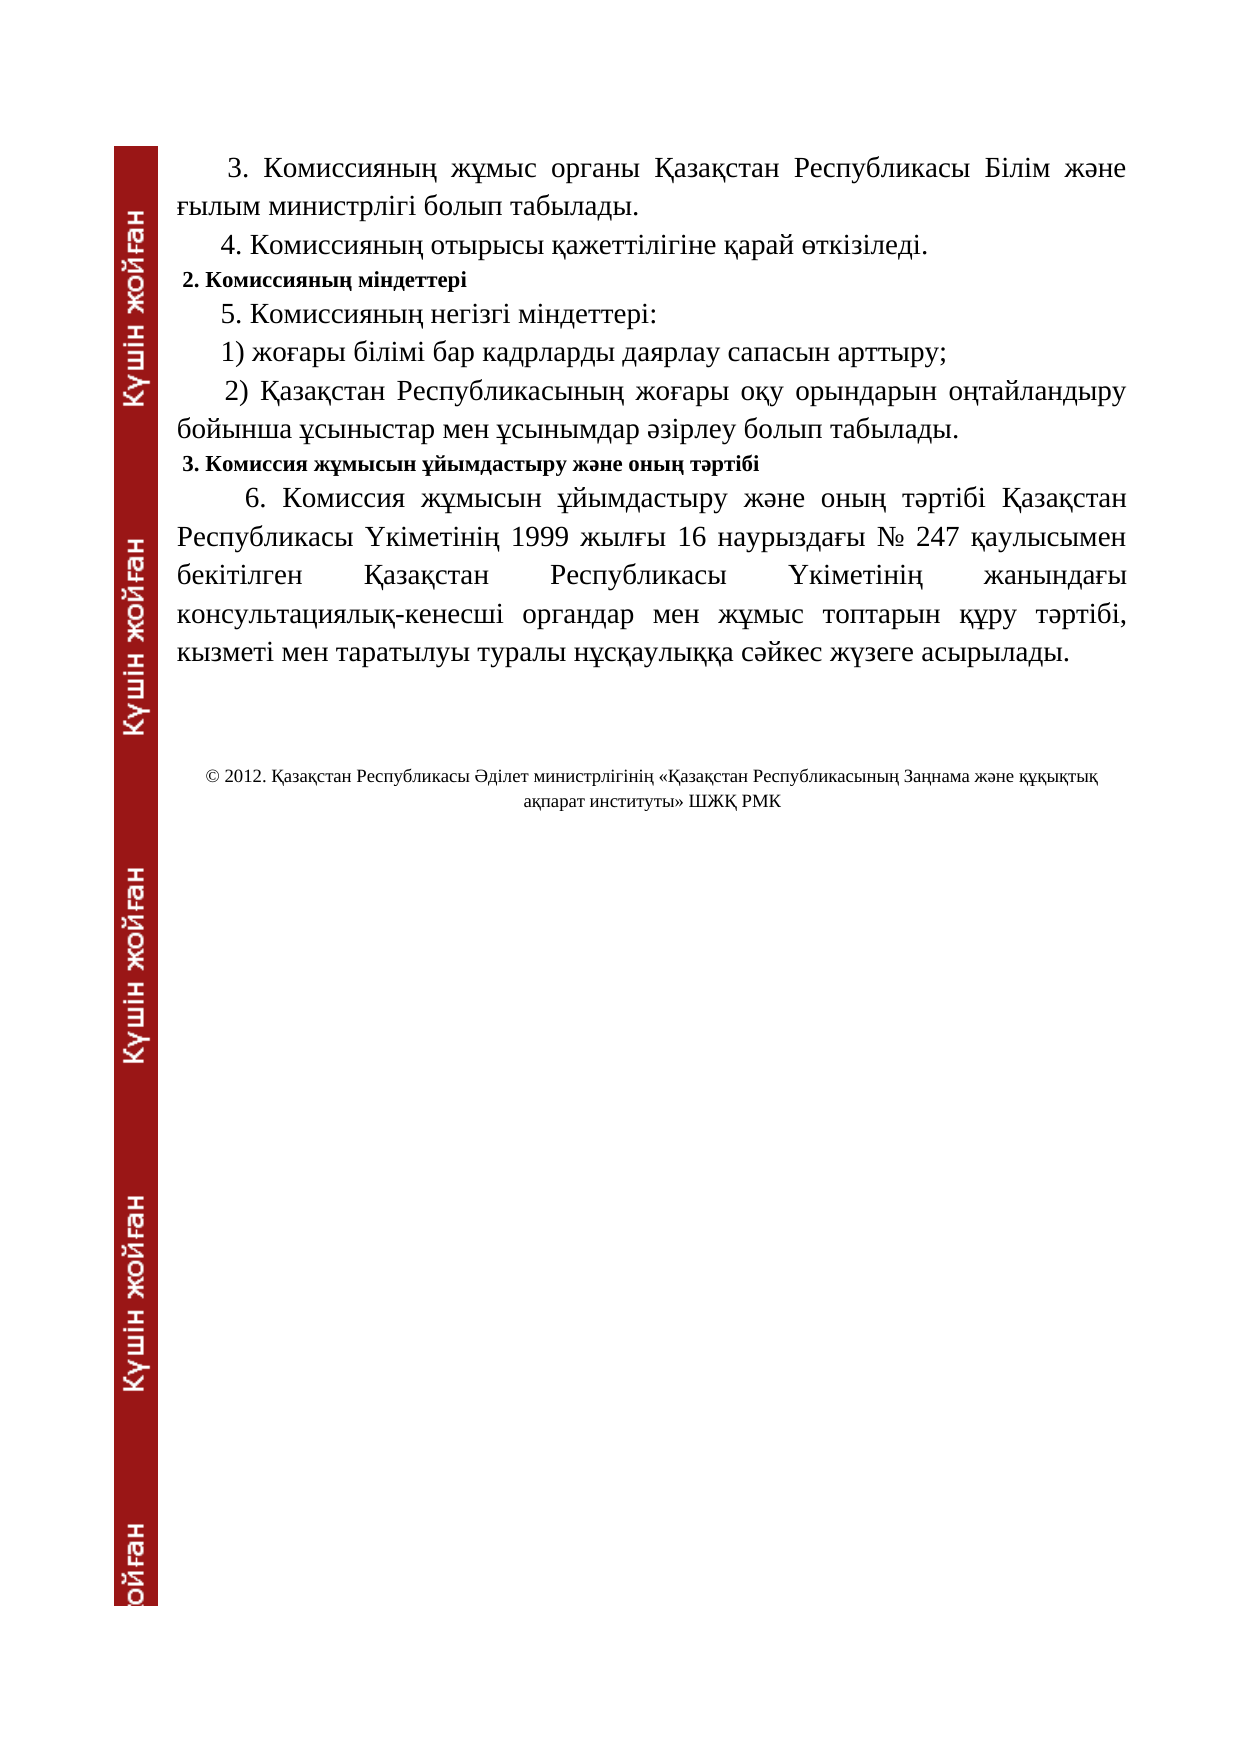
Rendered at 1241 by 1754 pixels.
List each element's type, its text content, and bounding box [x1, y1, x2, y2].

picture [114, 811, 158, 1606]
text 3. Комиссия жұмысын ұйымдастыру және оның тәртібі [112, 450, 1128, 476]
picture [114, 261, 158, 266]
picture [114, 292, 158, 296]
text 4. Комиссияның отырысы қажеттілігіне қарай өткізіледі. [112, 227, 1128, 261]
text 6. Комиссия жұмысын ұйымдастыру және оның тәртібі Қазақстан Республикасы Үкіметінің 1999 жылғы 16 наурыздағы № 247 қаулысымен бекітілген Қазақстан Республикасы Үкіметінің жанындағы консультациялық-кенесші органдар мен жұмыс топтарын құру тәртібі, кызметі мен таратылуы туралы нұсқаулыққа сәйкес жүзеге асырылады. [112, 480, 1128, 668]
text © 2012. Қазақстан Республикасы Әділет министрлігінің «Қазақстан Республикасының Заңнама және құқықтық ақпарат институты» ШЖҚ РМК [112, 765, 1128, 811]
text 5. Комиссияның негізгі міндеттері: [112, 296, 1128, 329]
text 3. Комиссияның жұмыс органы Қазақстан Республикасы Білім және ғылым министрлігі болып табылады. [112, 150, 1128, 222]
text 2. Комиссияның міндеттері [112, 266, 1128, 292]
picture [114, 329, 158, 334]
text 1) жоғары білімі бар кадрларды даярлау сапасын арттыру; [112, 334, 1128, 368]
text 2) Қазақстан Республикасының жоғары оқу орындарын оңтайландыру бойынша ұсыныстар мен ұсынымдар әзірлеу болып табылады. [112, 373, 1128, 445]
picture [114, 445, 158, 450]
picture [114, 222, 158, 227]
picture [114, 668, 158, 765]
picture [114, 146, 158, 150]
picture [114, 476, 158, 480]
picture [114, 368, 158, 373]
